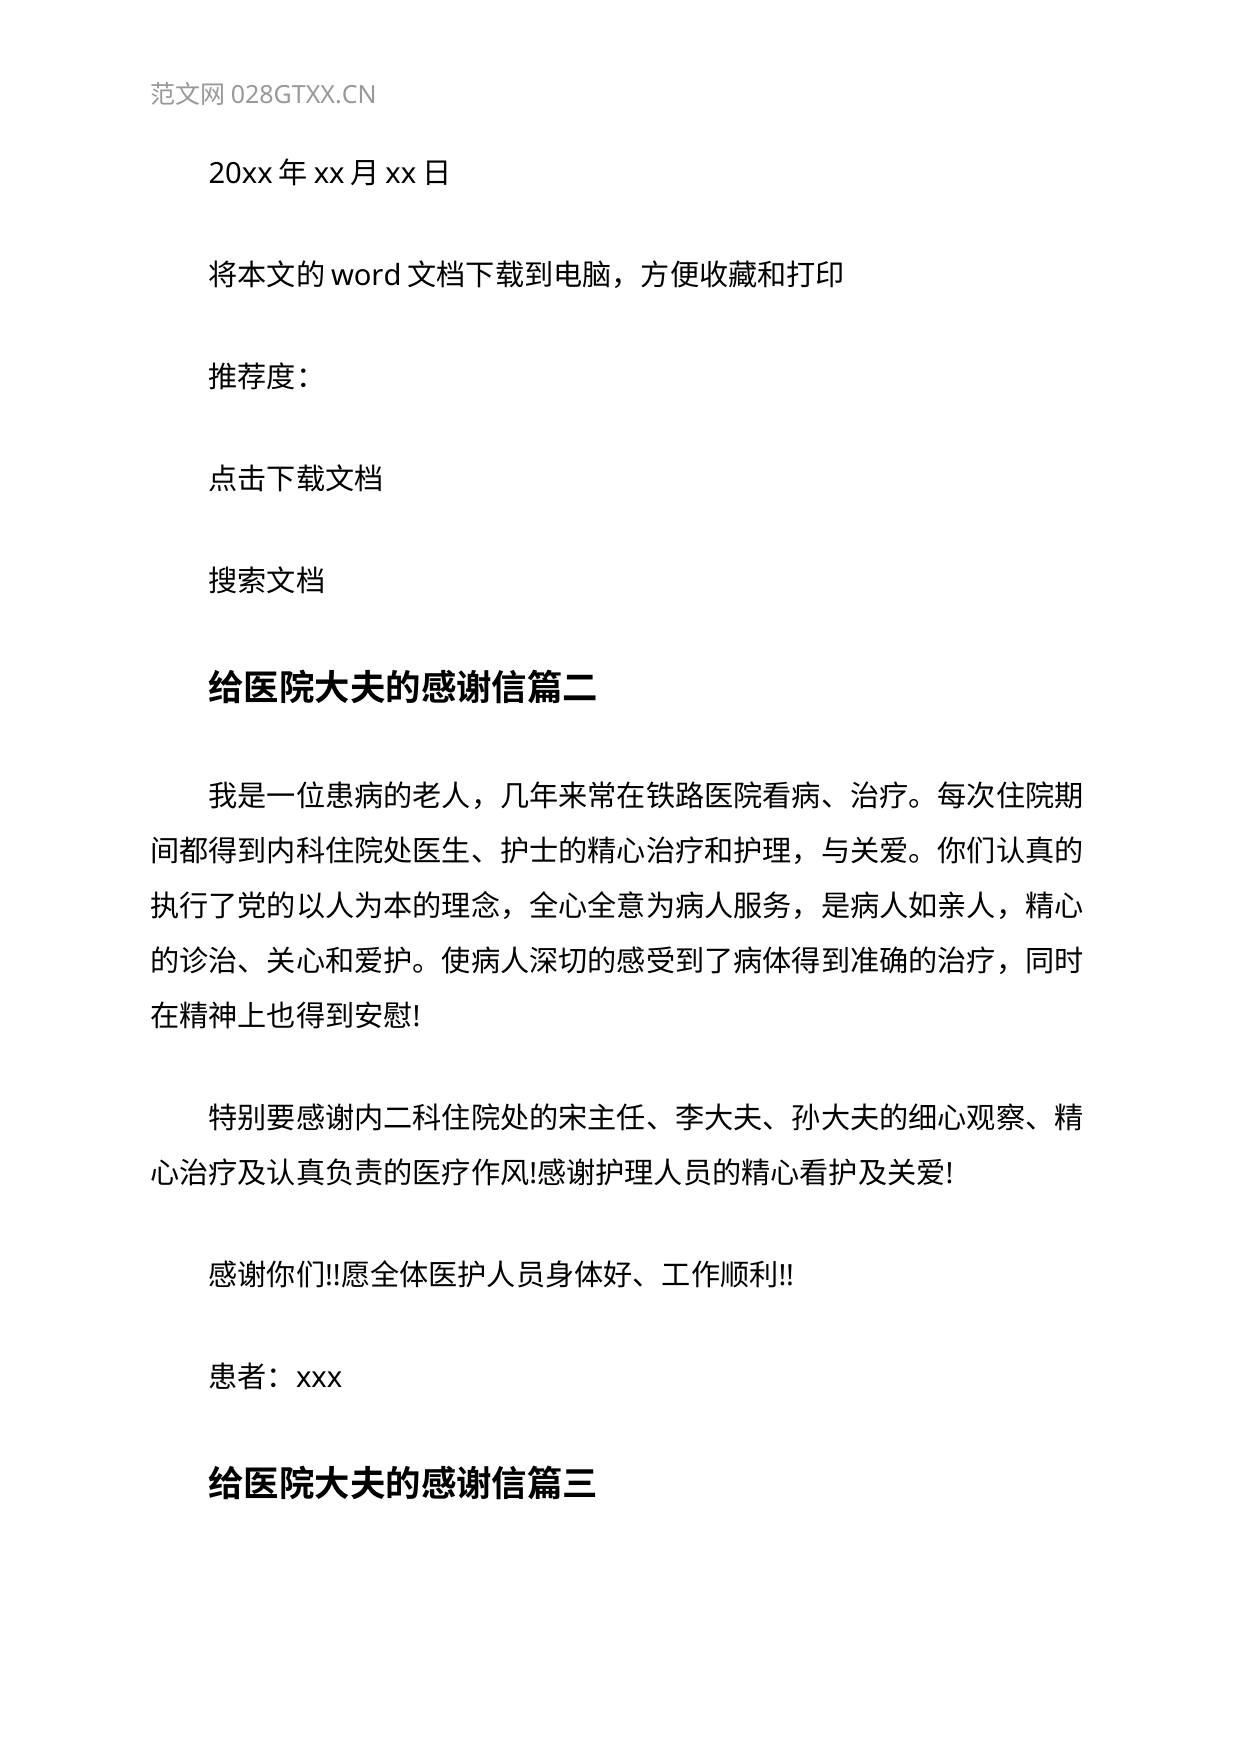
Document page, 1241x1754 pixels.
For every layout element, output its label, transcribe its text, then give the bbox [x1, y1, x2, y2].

text 搜索文档 [150, 557, 1090, 600]
text 给医院大夫的感谢信篇三 [150, 1455, 1090, 1506]
text 我是一位患病的老人，几年来常在铁路医院看病、治疗。每次住院期间都得到内科住院处医生、护士的精心治疗和护理，与关爱。你们认真的执行了党的以人为本的理念，全心全意为病人服务，是病人如亲人，精心的诊治、关心和爱护。使病人深切的感受到了病体得到准确的治疗，同时在精神上也得到安慰! [150, 773, 1090, 1035]
text 感谢你们!!愿全体医护人员身体好、工作顺利!! [150, 1251, 1090, 1293]
text 将本文的word文档下载到电脑，方便收藏和打印 [150, 252, 1090, 294]
text 点击下载文档 [150, 456, 1090, 498]
text 20xx年xx月xx日 [150, 150, 1090, 192]
text 患者：xxx [150, 1353, 1090, 1396]
text 推荐度： [150, 354, 1090, 396]
text 特别要感谢内二科住院处的宋主任、李大夫、孙大夫的细心观察、精心治疗及认真负责的医疗作风!感谢护理人员的精心看护及关爱! [150, 1094, 1090, 1192]
text 给医院大夫的感谢信篇二 [150, 659, 1090, 711]
